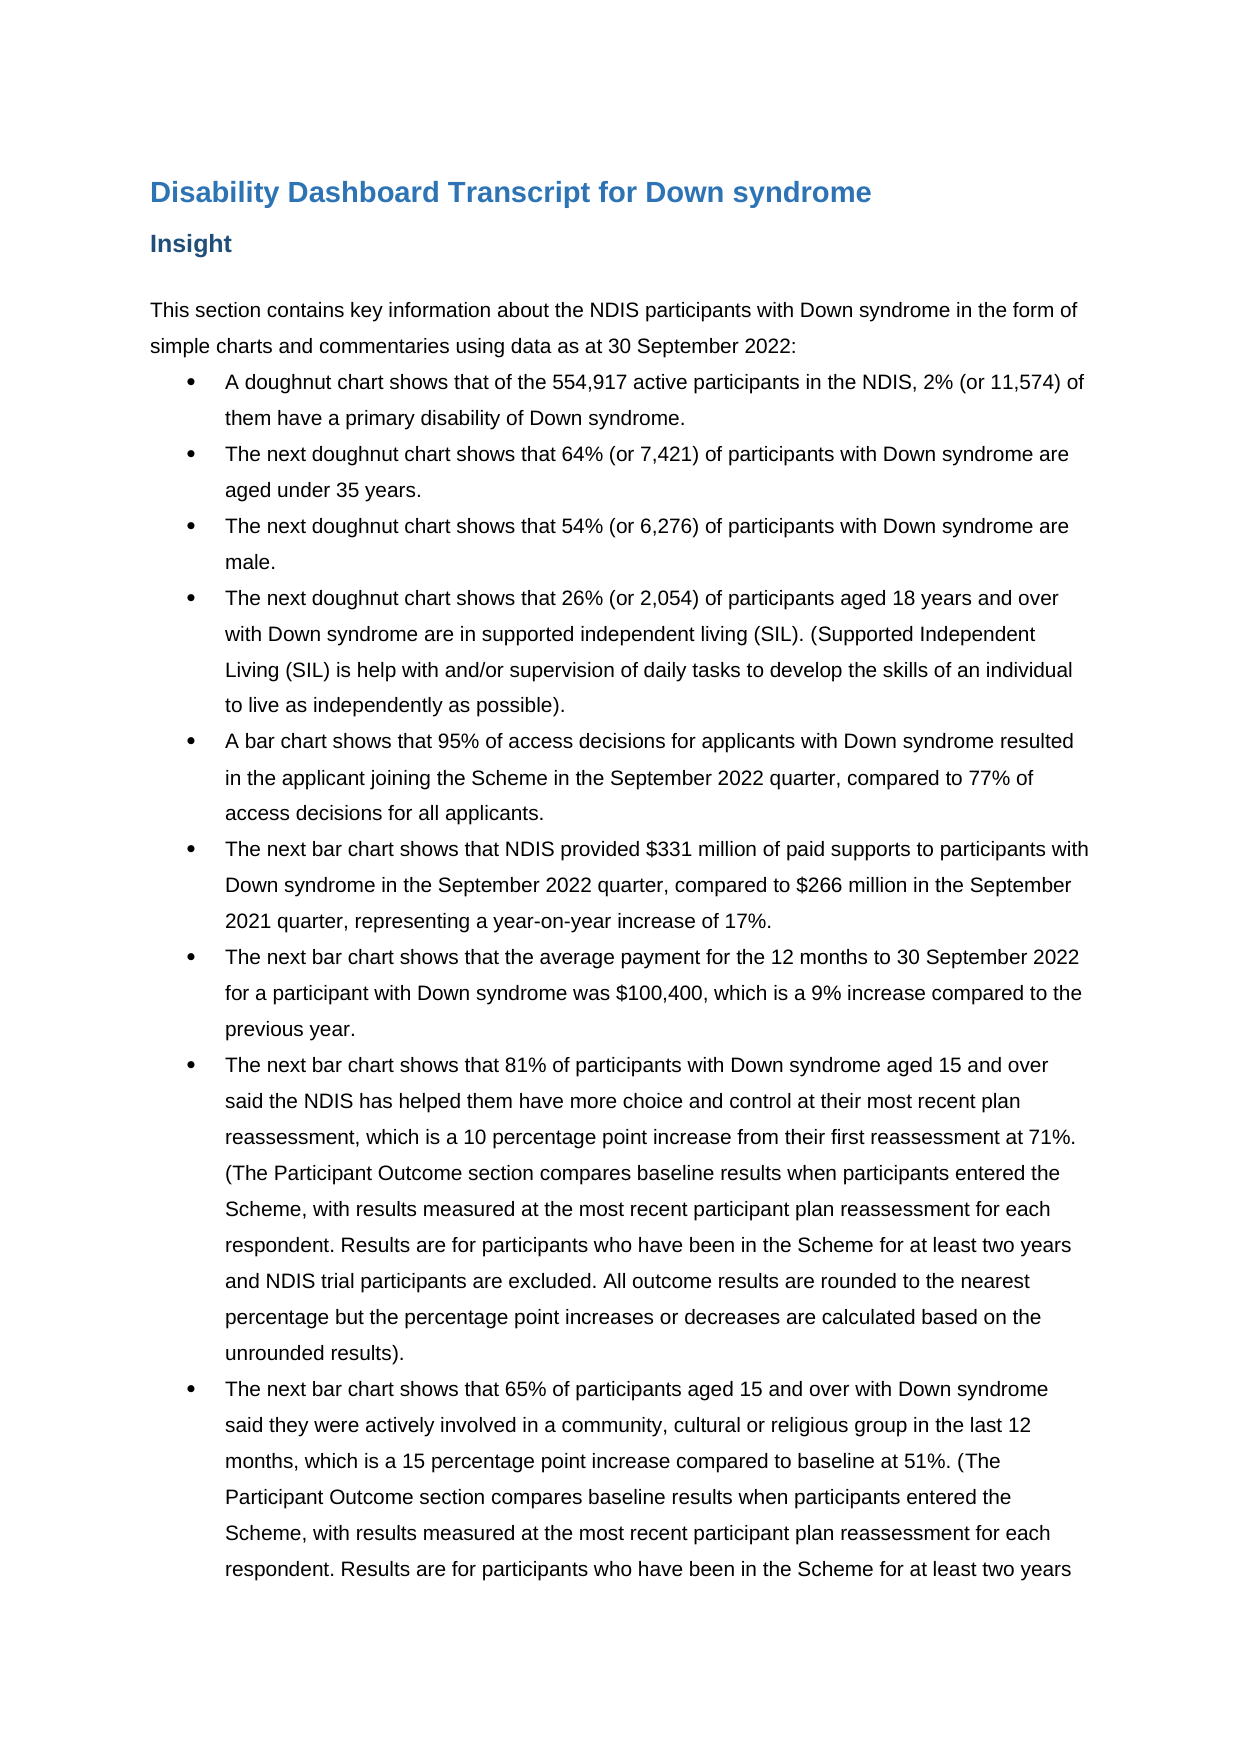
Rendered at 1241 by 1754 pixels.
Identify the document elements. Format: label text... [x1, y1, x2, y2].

list The next bar chart shows that the average payment for the 12 months to 30 September 2022 for a participant with Down syndrome was $100,400, which is a 9% increase compared to the previous year. [187, 945, 1090, 1041]
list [187, 1377, 1090, 1580]
list The next doughnut chart shows that 64% (or 7,421) of participants with Down syndrome are aged under 35 years. [187, 441, 1090, 501]
list The next doughnut chart shows that 26% (or 2,054) of participants aged 18 years and over with Down syndrome are in supported independent living (SIL). (Supported Independent Living (SIL) is help with and/or supervision of daily tasks to develop the skills of an individual to live as independently as possible). [187, 585, 1090, 717]
list The next doughnut chart shows that 54% (or 6,276) of participants with Down syndrome are male. [187, 513, 1090, 573]
subtitle Insight [150, 229, 1090, 258]
list A bar chart shows that 95% of access decisions for applicants with Down syndrome resulted in the applicant joining the Scheme in the September 2022 quarter, compared to 77% of access decisions for all applicants. [187, 729, 1090, 825]
subtitle Disability Dashboard Transcript for Down syndrome [150, 175, 1090, 208]
text This section contains key information about the NDIS participants with Down syndrome in the form of simple charts and commentaries using data as at 30 September 2022: [150, 298, 1090, 357]
list A doughnut chart shows that of the 554,917 active participants in the NDIS, 2% (or 11,574) of them have a primary disability of Down syndrome. [187, 369, 1090, 429]
list The next bar chart shows that NDIS provided $331 million of paid supports to participants with Down syndrome in the September 2022 quarter, compared to $266 million in the September 2021 quarter, representing a year-on-year increase of 17%. [187, 837, 1090, 933]
list The next bar chart shows that 81% of participants with Down syndrome aged 15 and over said the NDIS has helped them have more choice and control at their most recent plan reassessment, which is a 10 percentage point increase from their first reassessment at 71%. (The Participant Outcome section compares baseline results when participants entered the Scheme, with results measured at the most recent participant plan reassessment for each respondent. Results are for participants who have been in the Scheme for at least two years and NDIS trial participants are excluded. All outcome results are rounded to the nearest percentage but the percentage point increases or decreases are calculated based on the unrounded results). [187, 1053, 1090, 1364]
